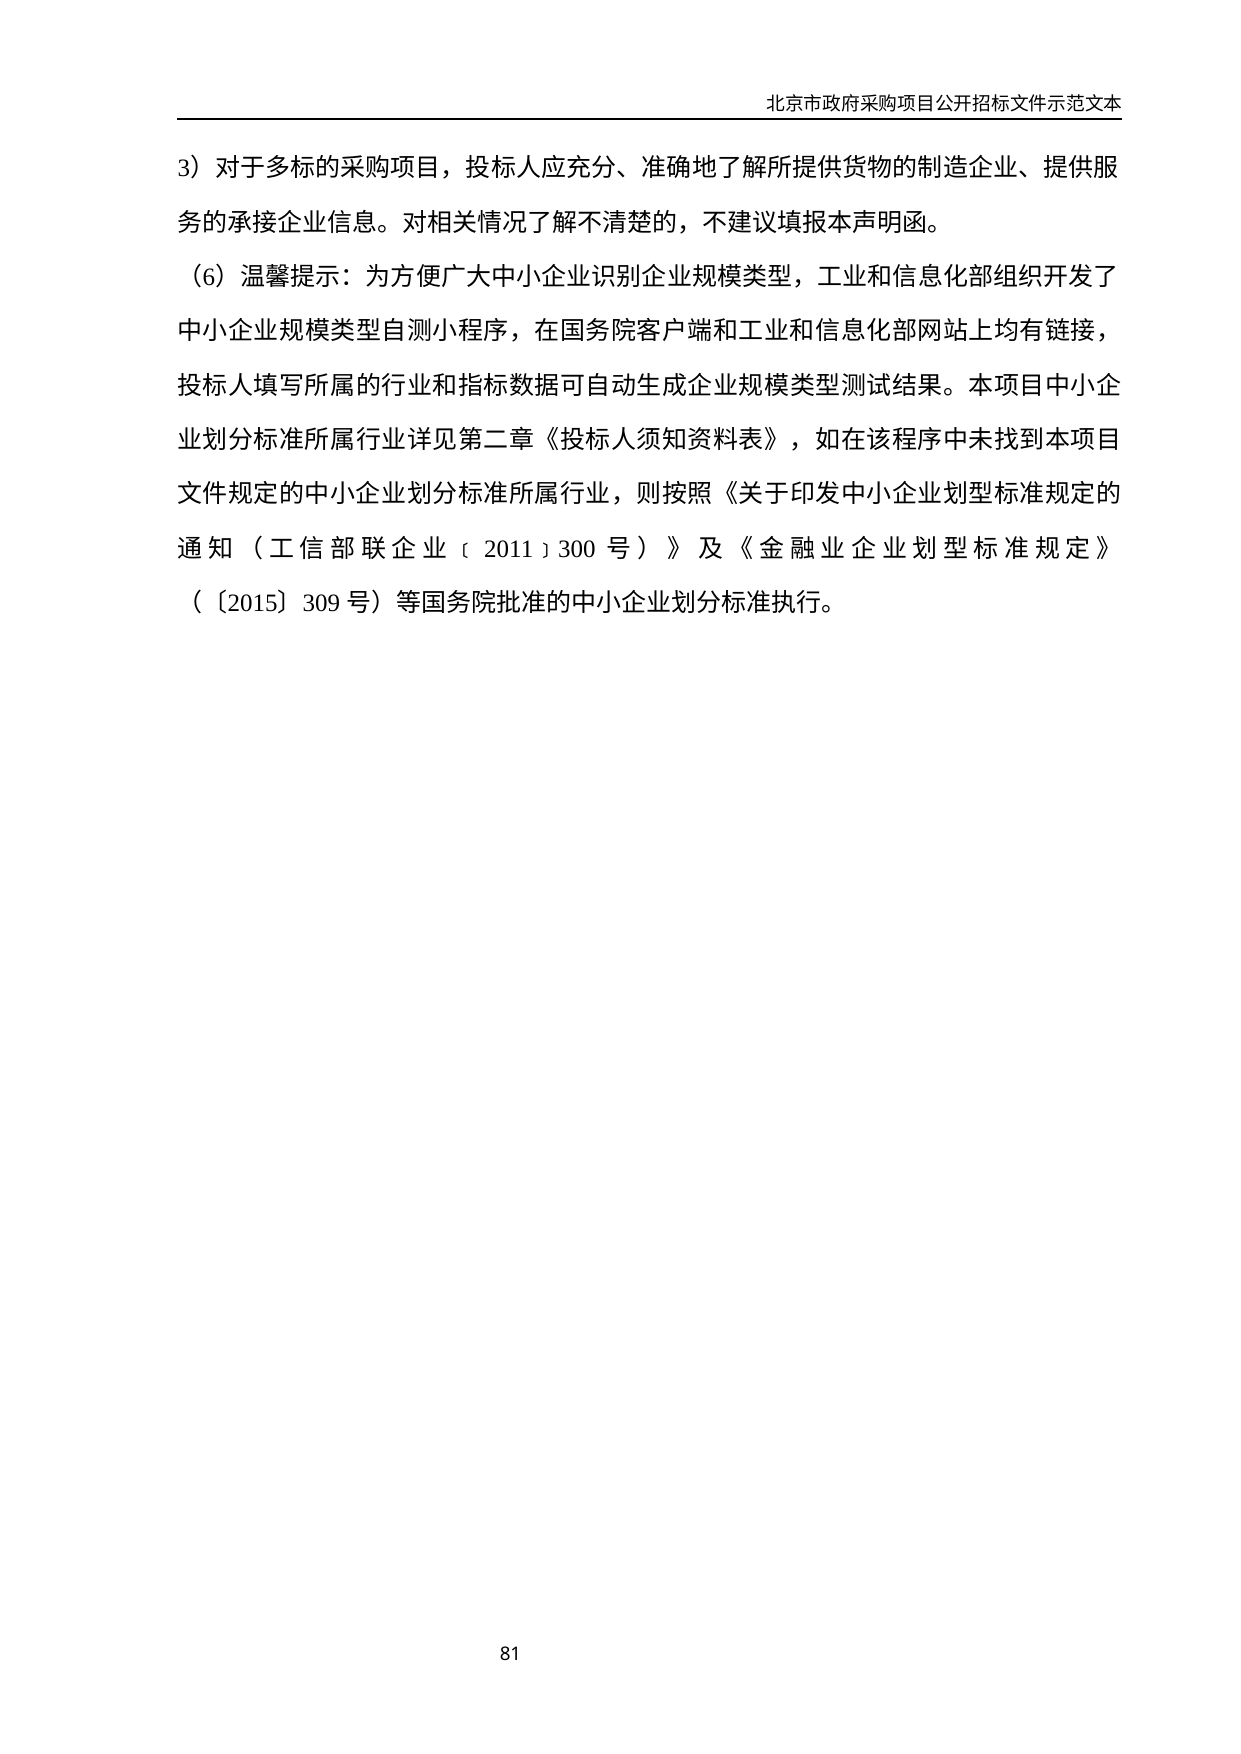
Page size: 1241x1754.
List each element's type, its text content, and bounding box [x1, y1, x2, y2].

text 3）对于多标的采购项目，投标人应充分、准确地了解所提供货物的制造企业、提供服务的承接企业信息。对相关情况了解不清楚的，不建议填报本声明函。 [177, 148, 1122, 238]
text （6）温馨提示：为方便广大中小企业识别企业规模类型，工业和信息化部组织开发了中小企业规模类型自测小程序，在国务院客户端和工业和信息化部网站上均有链接，投标人填写所属的行业和指标数据可自动生成企业规模类型测试结果。本项目中小企业划分标准所属行业详见第二章《投标人须知资料表》，如在该程序中未找到本项目文件规定的中小企业划分标准所属行业，则按照《关于印发中小企业划型标准规定的通知（工信部联企业﹝2011﹞300号）》及《金融业企业划型标准规定》（〔2015〕309 号）等国务院批准的中小企业划分标准执行。 [177, 256, 1122, 619]
